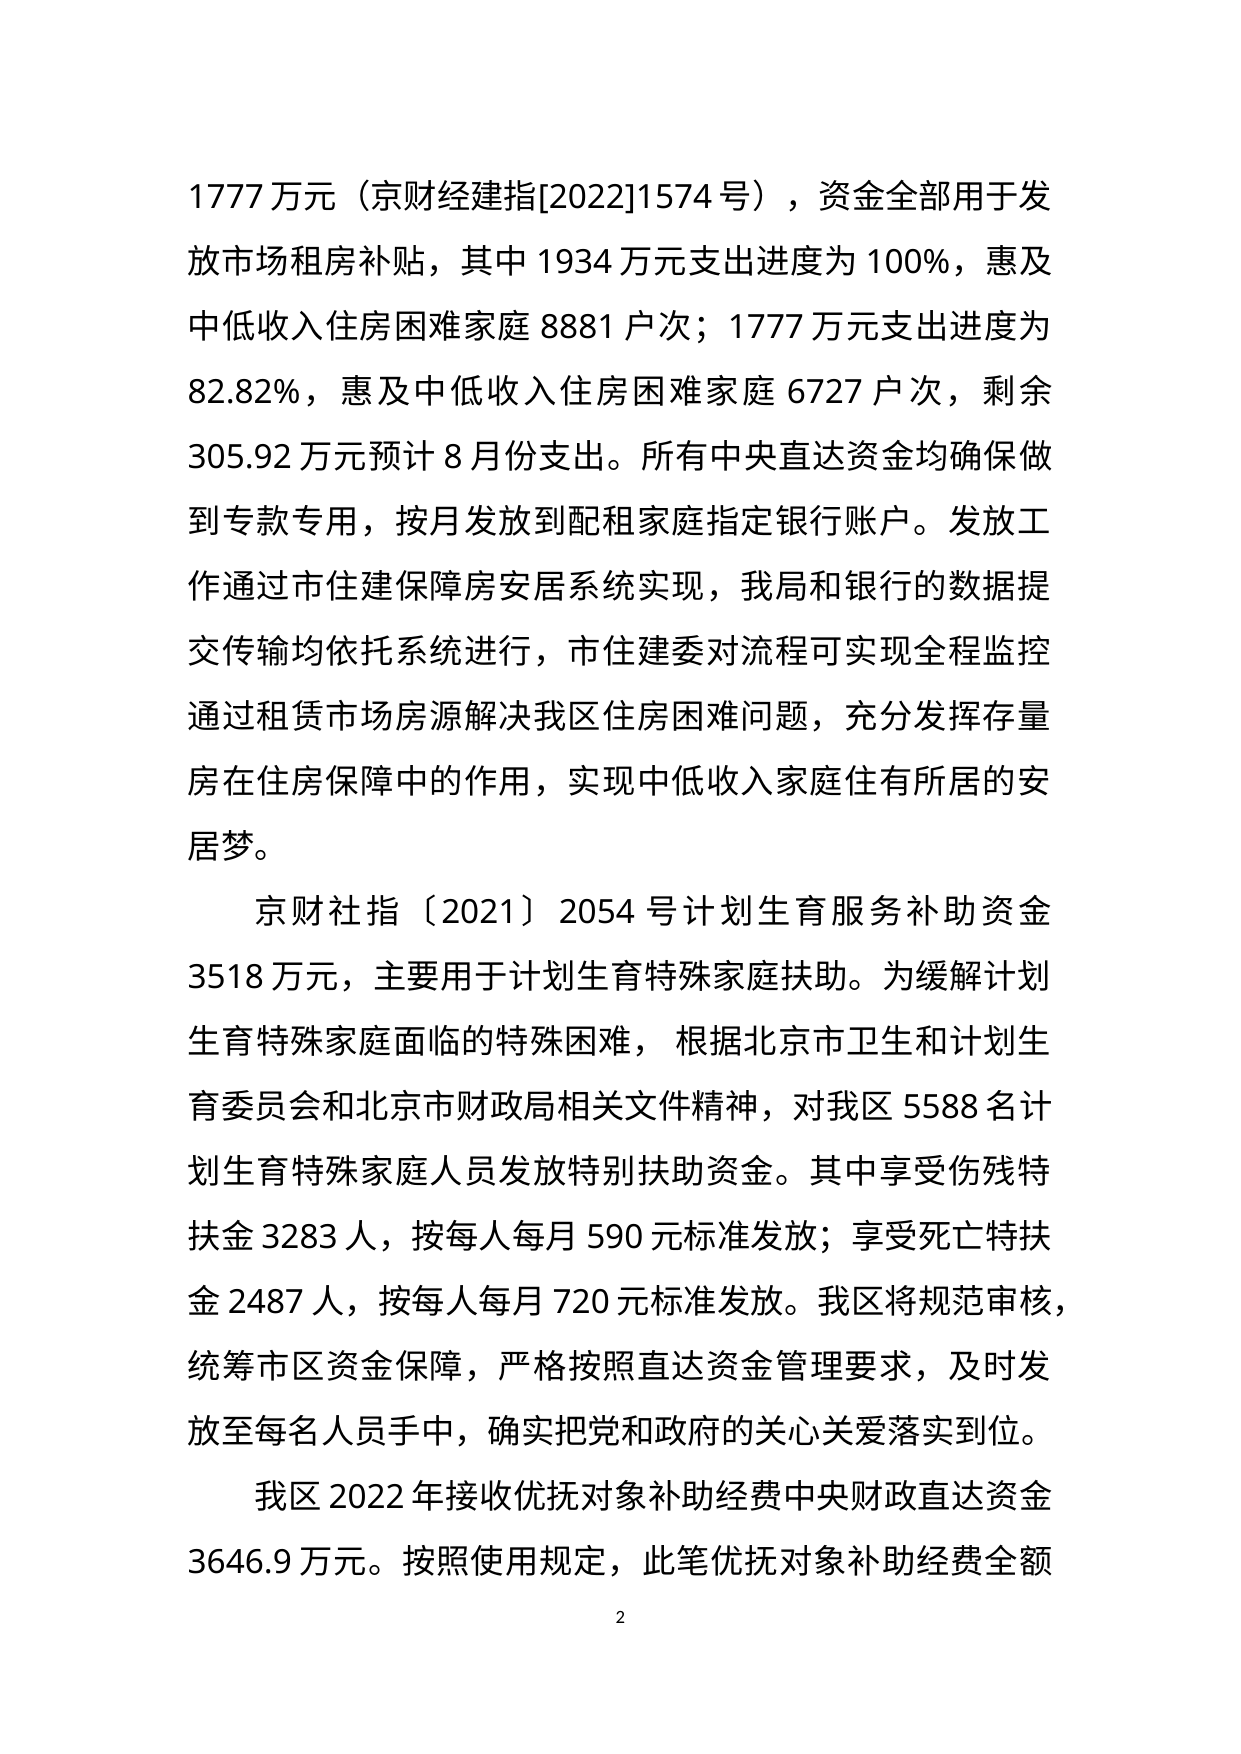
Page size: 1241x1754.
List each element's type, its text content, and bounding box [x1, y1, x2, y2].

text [187, 162, 1053, 877]
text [187, 1462, 1053, 1592]
text 京财社指〔2021〕2054号计划生育服务补助资金3518万元，主要用于计划生育特殊家庭扶助。为缓解计划生育特殊家庭面临的特殊困难， 根据北京市卫生和计划生育委员会和北京市财政局相关文件精神，对我区5588名计划生育特殊家庭人员发放特别扶助资金。其中享受伤残特扶金3283人，按每人每月590元标准发放；享受死亡特扶金2487人，按每人每月720元标准发放。我区将规范审核，统筹市区资金保障，严格按照直达资金管理要求，及时发放至每名人员手中，确实把党和政府的关心关爱落实到位。 [187, 877, 1053, 1462]
